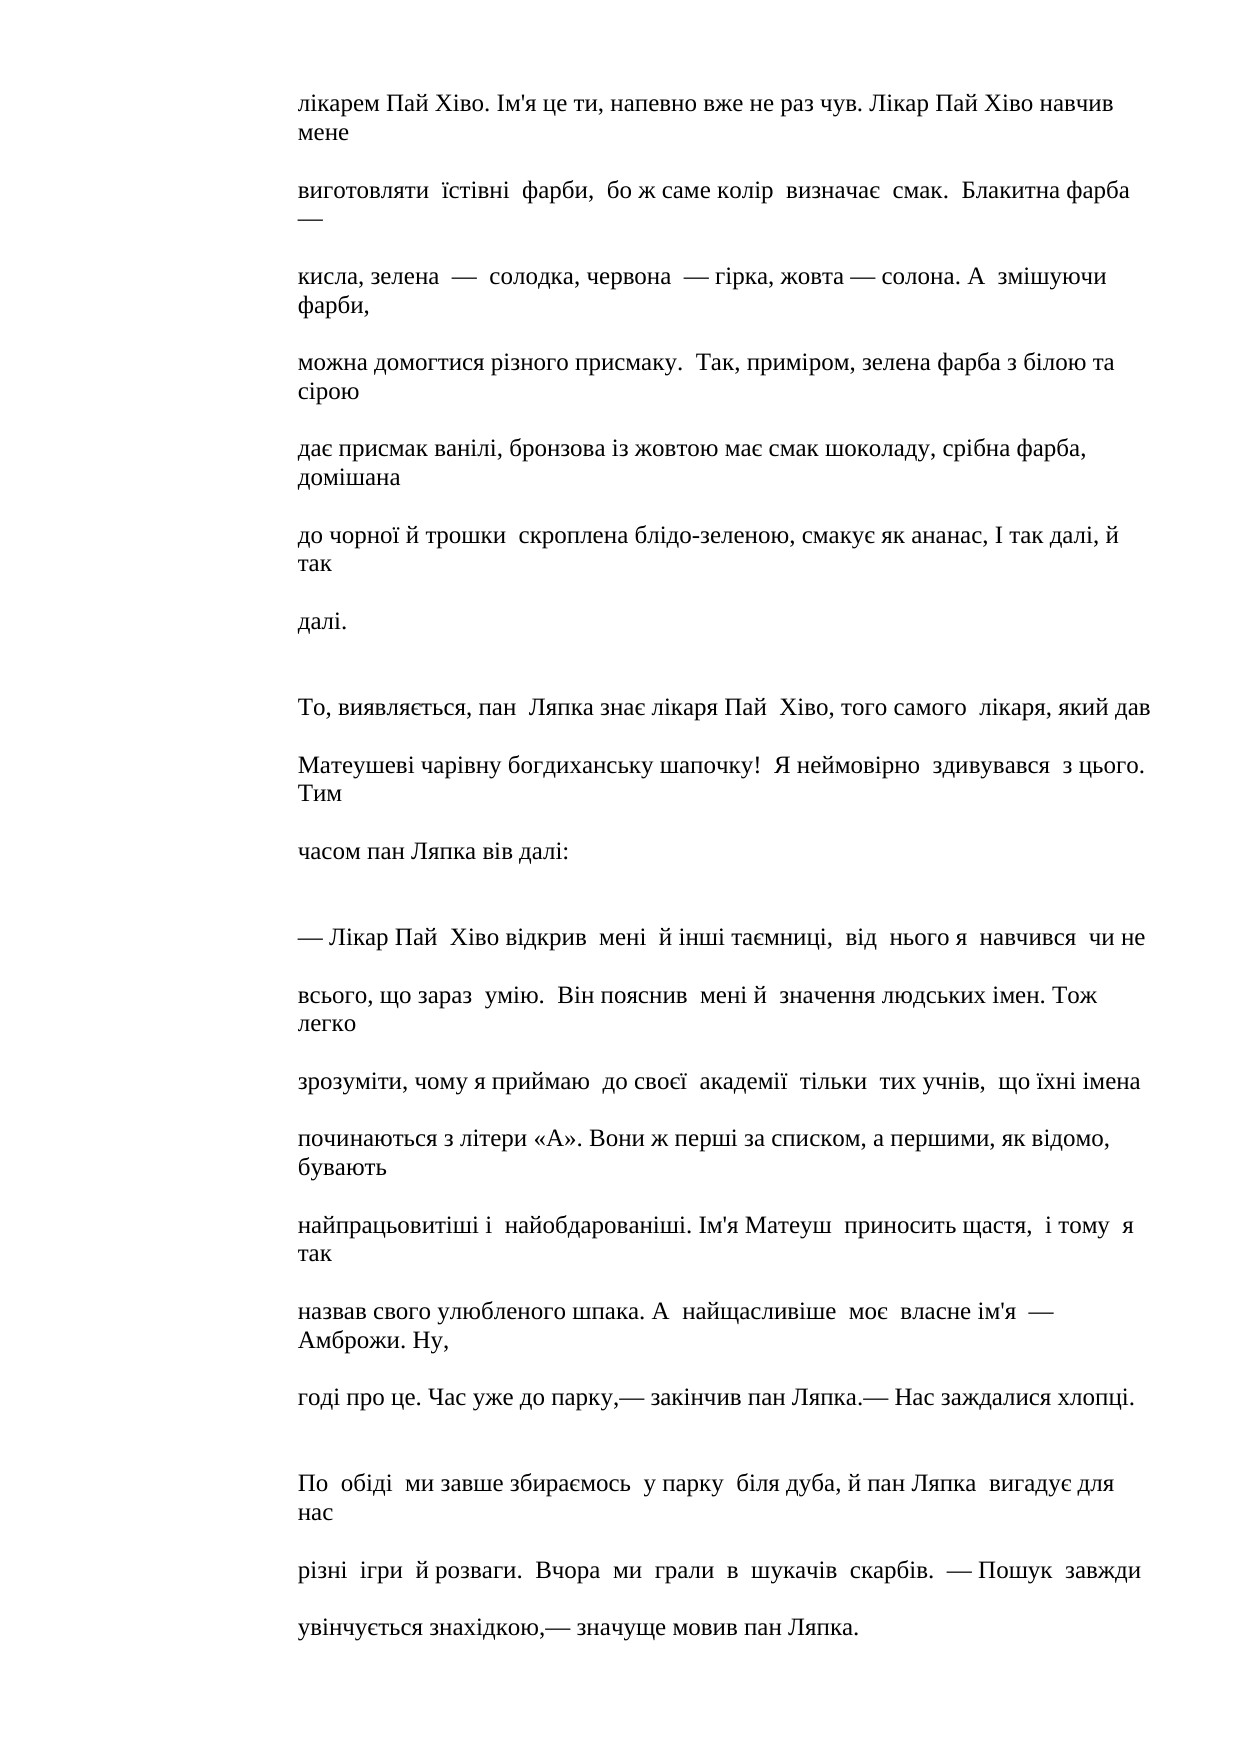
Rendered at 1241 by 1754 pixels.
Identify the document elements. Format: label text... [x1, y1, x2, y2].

text до чорної й трошки скроплена блідо-зеленою, смакує як ананас, І так далі, й так [298, 520, 1152, 577]
text То, виявляється, пан Ляпка знає лікаря Пай Хіво, того самого лікаря, який дав [298, 692, 1152, 721]
text виготовляти їстівні фарби, бо ж саме колір визначає смак. Блакитна фарба — [298, 175, 1152, 232]
text різні ігри й розваги. Вчора ми грали в шукачів скарбів. — Пошук завжди [298, 1555, 1152, 1583]
text По обіді ми завше збираємось у парку біля дуба, й пан Ляпка вигадує для нас [298, 1468, 1152, 1526]
text увінчується знахідкою,— значуще мовив пан Ляпка. [298, 1612, 1152, 1641]
text лікарем Пай Хіво. Ім'я це ти, напевно вже не раз чув. Лікар Пай Хіво навчив мене [298, 88, 1152, 146]
text — Лікар Пай Хіво відкрив мені й інші таємниці, від нього я навчився чи не [298, 922, 1152, 951]
text назвав свого улюбленого шпака. А найщасливіше моє власне ім'я — Амброжи. Ну, [298, 1296, 1152, 1353]
text зрозуміти, чому я приймаю до своєї академії тільки тих учнів, що їхні імена [298, 1066, 1152, 1095]
text всього, що зараз умію. Він пояснив мені й значення людських імен. Тож легко [298, 980, 1152, 1037]
text дає присмак ванілі, бронзова із жовтою має смак шоколаду, срібна фарба, домішана [298, 433, 1152, 491]
text годі про це. Час уже до парку,— закінчив пан Ляпка.— Нас заждалися хлопці. [298, 1382, 1152, 1411]
text можна домогтися різного присмаку. Так, приміром, зелена фарба з білою та сірою [298, 347, 1152, 405]
text найпрацьовитіші і найобдарованіші. Ім'я Матеуш приносить щастя, і тому я так [298, 1210, 1152, 1267]
text кисла, зелена — солодка, червона — гірка, жовта — солона. А змішуючи фарби, [298, 261, 1152, 318]
text починаються з літери «А». Вони ж перші за списком, а першими, як відомо, бувають [298, 1123, 1152, 1181]
text далі. [298, 606, 1152, 635]
text часом пан Ляпка вів далі: [298, 836, 1152, 865]
text Матеушеві чарівну богдиханську шапочку! Я неймовірно здивувався з цього. Тим [298, 750, 1152, 807]
